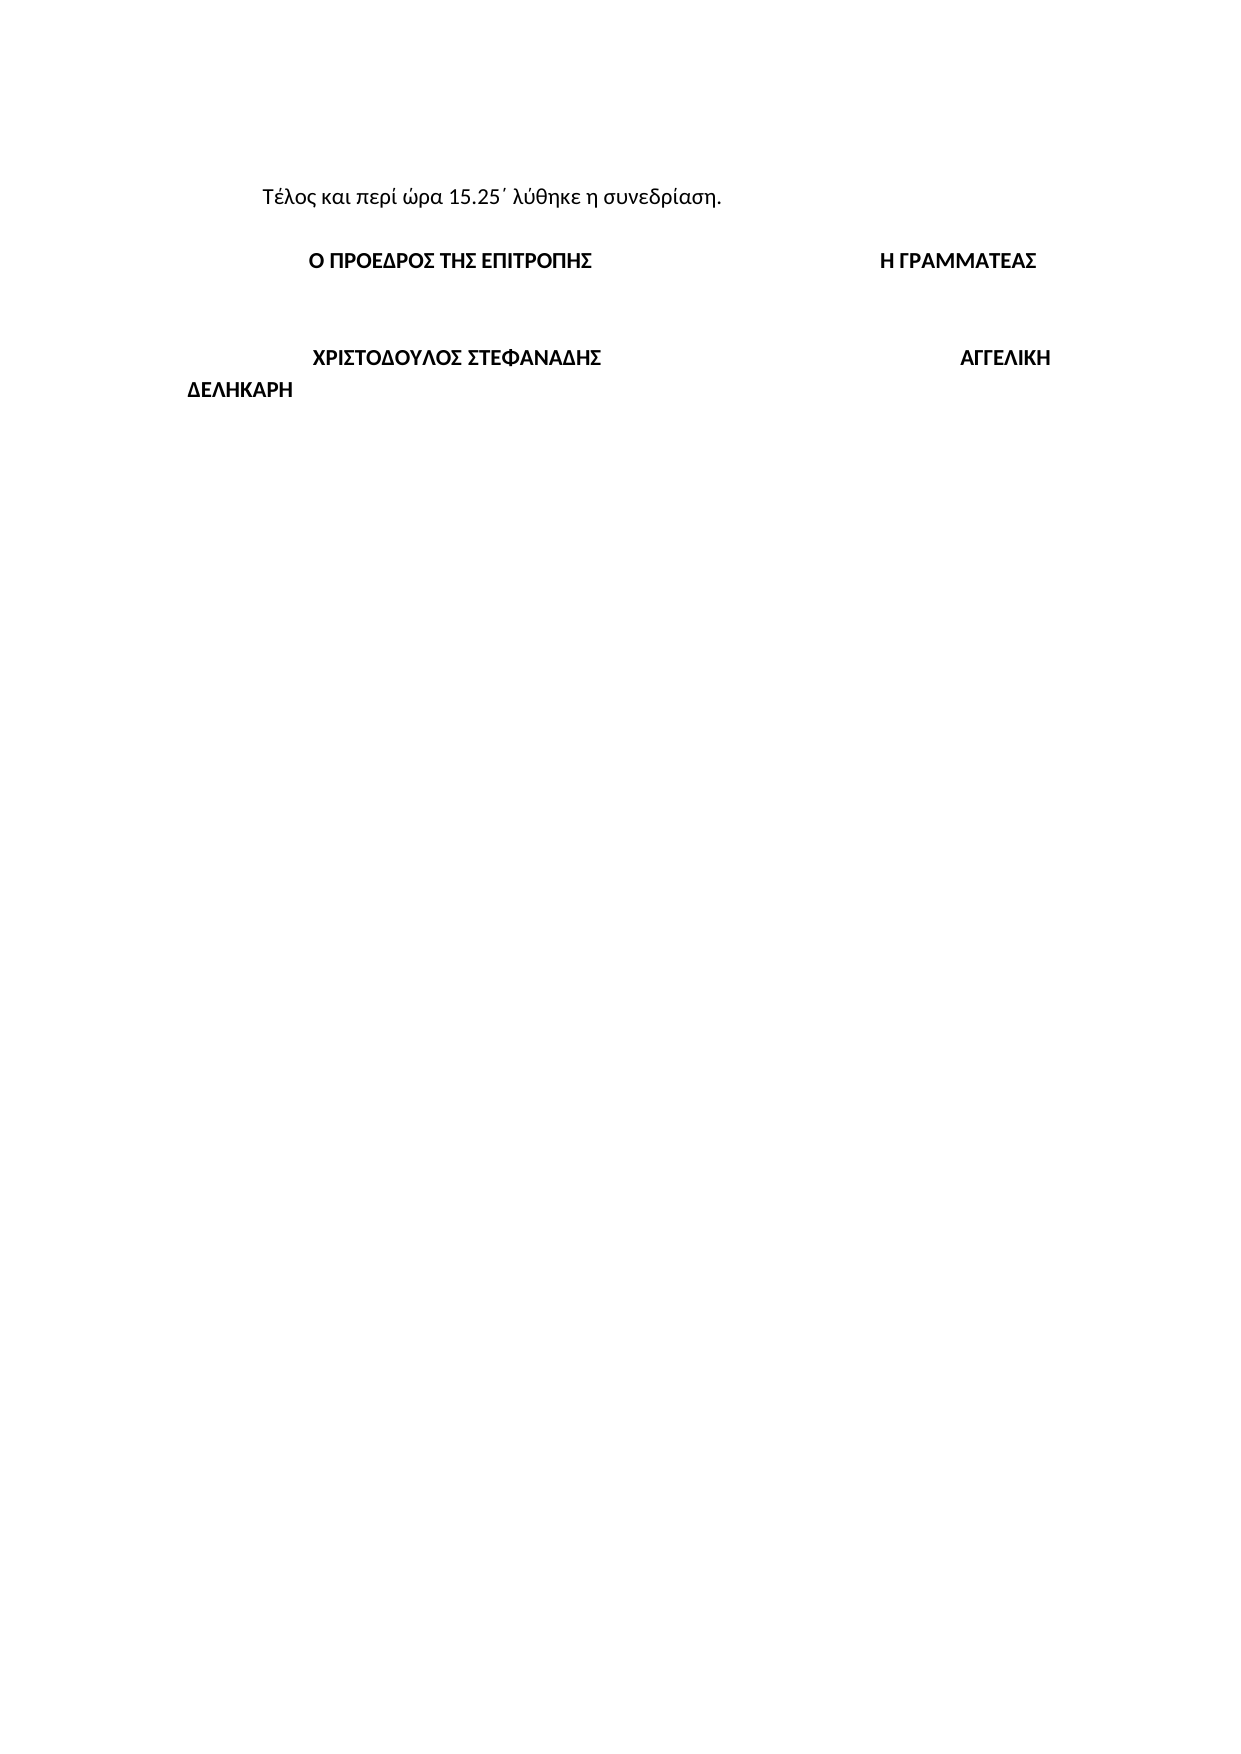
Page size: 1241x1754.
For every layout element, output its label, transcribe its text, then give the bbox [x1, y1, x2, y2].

text Ο ΠΡΟΕΔΡΟΣ ΤΗΣ ΕΠΙΤΡΟΠΗΣ Η ΓΡΑΜΜΑΤΕΑΣ [187, 247, 1053, 274]
text Τέλος και περί ώρα 15.25΄ λύθηκε η συνεδρίαση. [187, 182, 1053, 210]
text ΧΡΙΣΤΟΔΟΥΛΟΣ ΣΤΕΦΑΝΑΔΗΣ ΑΓΓΕΛΙΚΗ ΔΕΛΗΚΑΡΗ [187, 343, 1053, 403]
